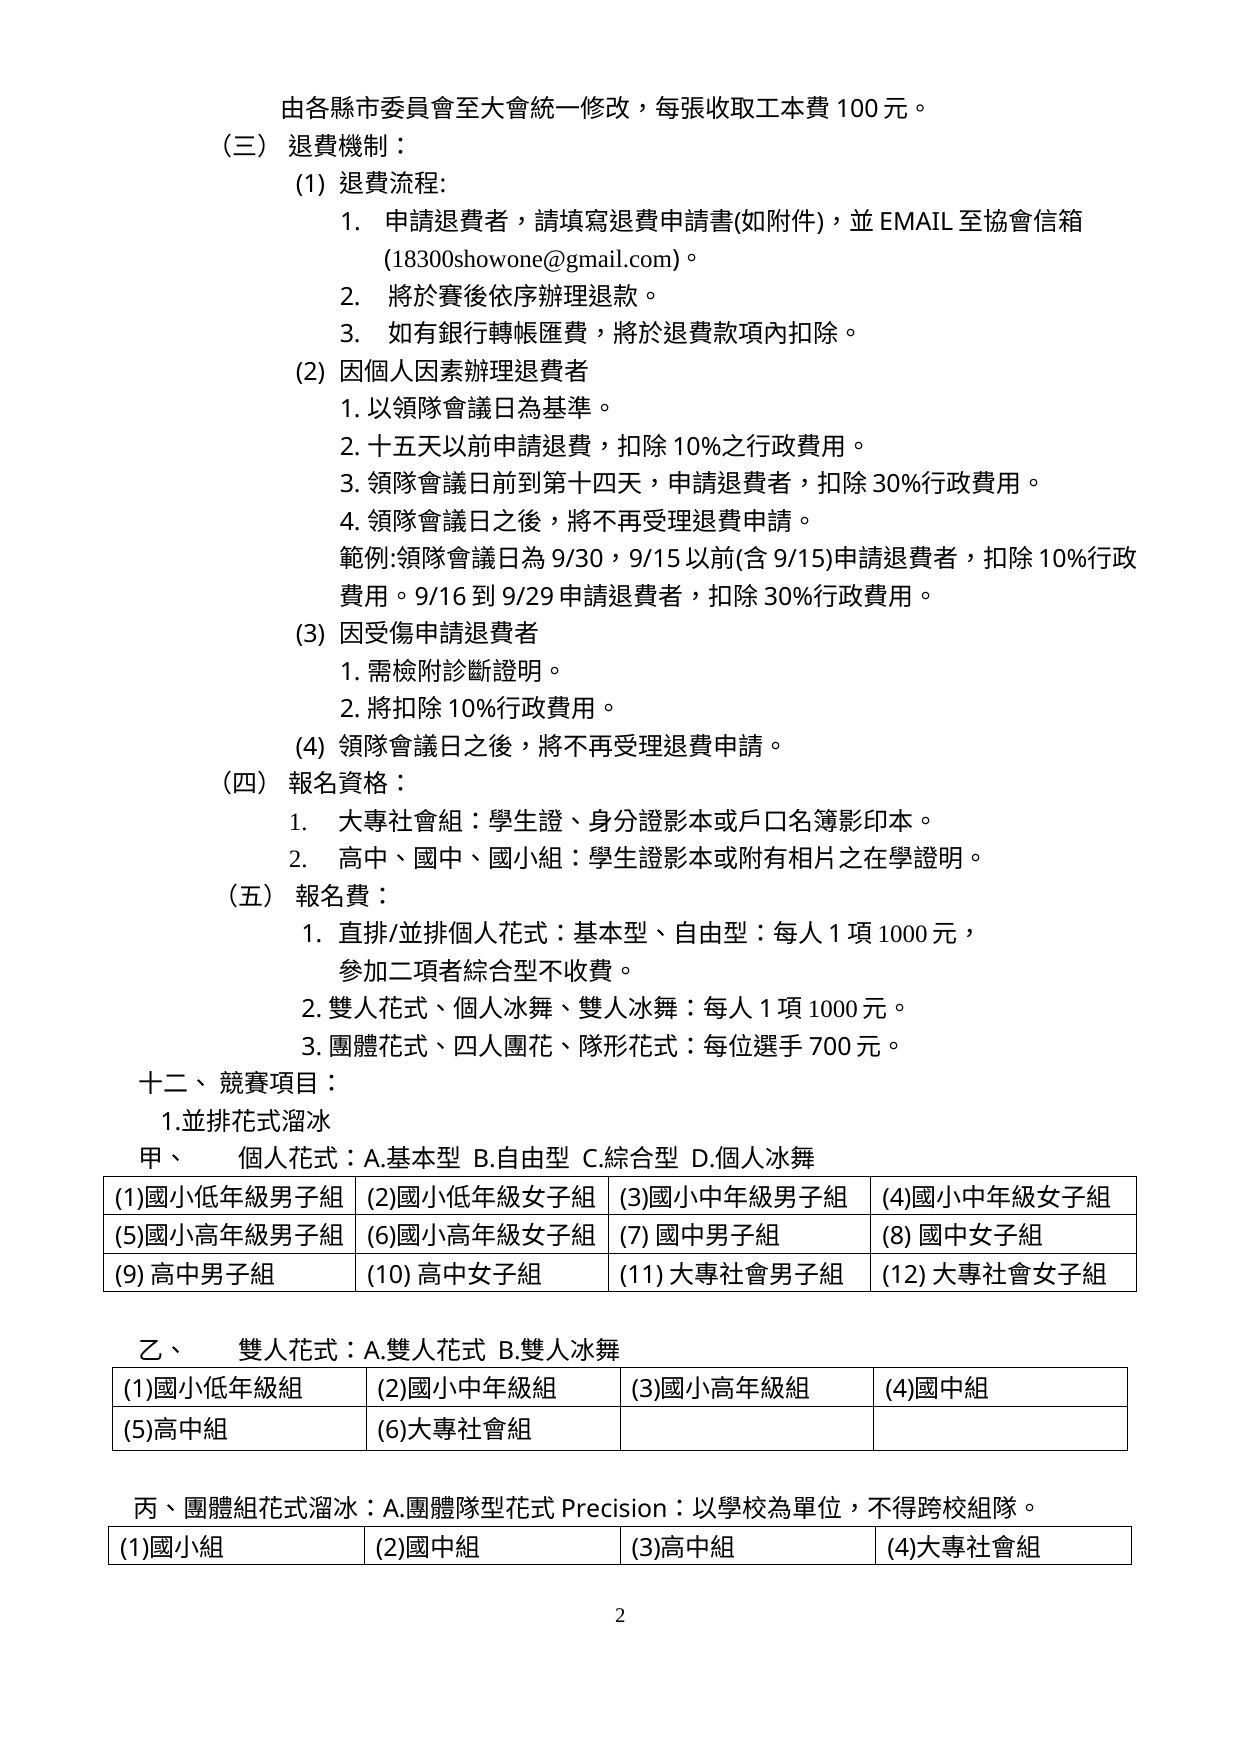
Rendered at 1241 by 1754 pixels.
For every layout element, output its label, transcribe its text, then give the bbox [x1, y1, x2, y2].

table_cell (5)國小高年級男子組 [104, 1215, 355, 1253]
text 參加二項者綜合型不收費。 [339, 951, 1152, 988]
text 2. 雙人花式、個人冰舞、雙人冰舞：每人1項1000元。 [264, 988, 1152, 1026]
list 因受傷申請退費者 [296, 613, 1152, 651]
list 退費機制： [207, 126, 1152, 163]
list 如有銀行轉帳匯費，將於退費款項內扣除。 [339, 313, 1152, 351]
table_header (2)國小低年級女子組 [356, 1177, 608, 1214]
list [266, 88, 1152, 126]
list 高中、國中、國小組：學生證影本或附有相片之在學證明。 [289, 838, 1152, 876]
table_header (3)高中組 [621, 1527, 875, 1564]
list 個人花式：A.基本型 B.自由型 C.綜合型 D.個人冰舞 [139, 1138, 1152, 1176]
text 1. 需檢附診斷證明。 [339, 651, 1152, 688]
text 2. 十五天以前申請退費，扣除10%之行政費用。 [339, 426, 1152, 463]
table_header (4)大專社會組 [876, 1527, 1131, 1564]
table_cell (8) 國中女子組 [871, 1215, 1136, 1253]
table_cell (11) 大專社會男子組 [609, 1254, 870, 1291]
text 丙、團體組花式溜冰：A.團體隊型花式Precision：以學校為單位，不得跨校組隊。 [89, 1488, 1152, 1526]
table_cell (5)高中組 [113, 1407, 366, 1449]
table_cell (10) 高中女子組 [356, 1254, 608, 1291]
text 3. 團體花式、四人團花、隊形花式：每位選手700元。 [89, 1026, 1152, 1063]
list 報名費： [214, 876, 1152, 913]
table_header (4)國小中年級女子組 [871, 1177, 1136, 1214]
text 4. 領隊會議日之後，將不再受理退費申請。 [339, 501, 1152, 538]
list 報名資格： [207, 763, 1152, 801]
table_header (1)國小組 [109, 1527, 364, 1564]
text 1.並排花式溜冰 [89, 1101, 1152, 1138]
table_header (3)國小高年級組 [621, 1368, 873, 1406]
list 將於賽後依序辦理退款。 [339, 276, 1152, 313]
list 領隊會議日之後，將不再受理退費申請。 [139, 726, 1152, 763]
table_header (3)國小中年級男子組 [609, 1177, 870, 1214]
text 範例:領隊會議日為9/30，9/15以前(含9/15)申請退費者，扣除10%行政費用。9/16到9/29申請退費者，扣除30%行政費用。 [339, 538, 1152, 613]
list 大專社會組：學生證、身分證影本或戶口名簿影印本。 [289, 801, 1152, 838]
table_cell (9) 高中男子組 [104, 1254, 355, 1291]
text 3. 領隊會議日前到第十四天，申請退費者，扣除30%行政費用。 [339, 463, 1152, 501]
table_cell (6)大專社會組 [367, 1407, 620, 1449]
table_header (4)國中組 [874, 1368, 1127, 1406]
list 雙人花式：A.雙人花式 B.雙人冰舞 [139, 1330, 1152, 1367]
list 因個人因素辦理退費者 [296, 351, 1152, 388]
table_cell [874, 1407, 1127, 1449]
table_cell (12) 大專社會女子組 [871, 1254, 1136, 1291]
table_cell (7) 國中男子組 [609, 1215, 870, 1253]
table_header (2)國小中年級組 [367, 1368, 620, 1406]
list 退費流程: [296, 163, 1152, 201]
table_header (1)國小低年級組 [113, 1368, 366, 1406]
text 2. 將扣除10%行政費用。 [339, 688, 1152, 726]
list 申請退費者，請填寫退費申請書(如附件)，並EMAIL至協會信箱(18300showone@gmail.com)。 [340, 201, 1152, 276]
table_header (1)國小低年級男子組 [104, 1177, 355, 1214]
text 1. 以領隊會議日為基準。 [339, 388, 1152, 426]
table_cell [621, 1407, 873, 1449]
table_cell (6)國小高年級女子組 [356, 1215, 608, 1253]
list 競賽項目： [139, 1063, 1152, 1101]
list 直排/並排個人花式：基本型、自由型：每人1項1000元， [301, 913, 1152, 951]
table_header (2)國中組 [365, 1527, 620, 1564]
